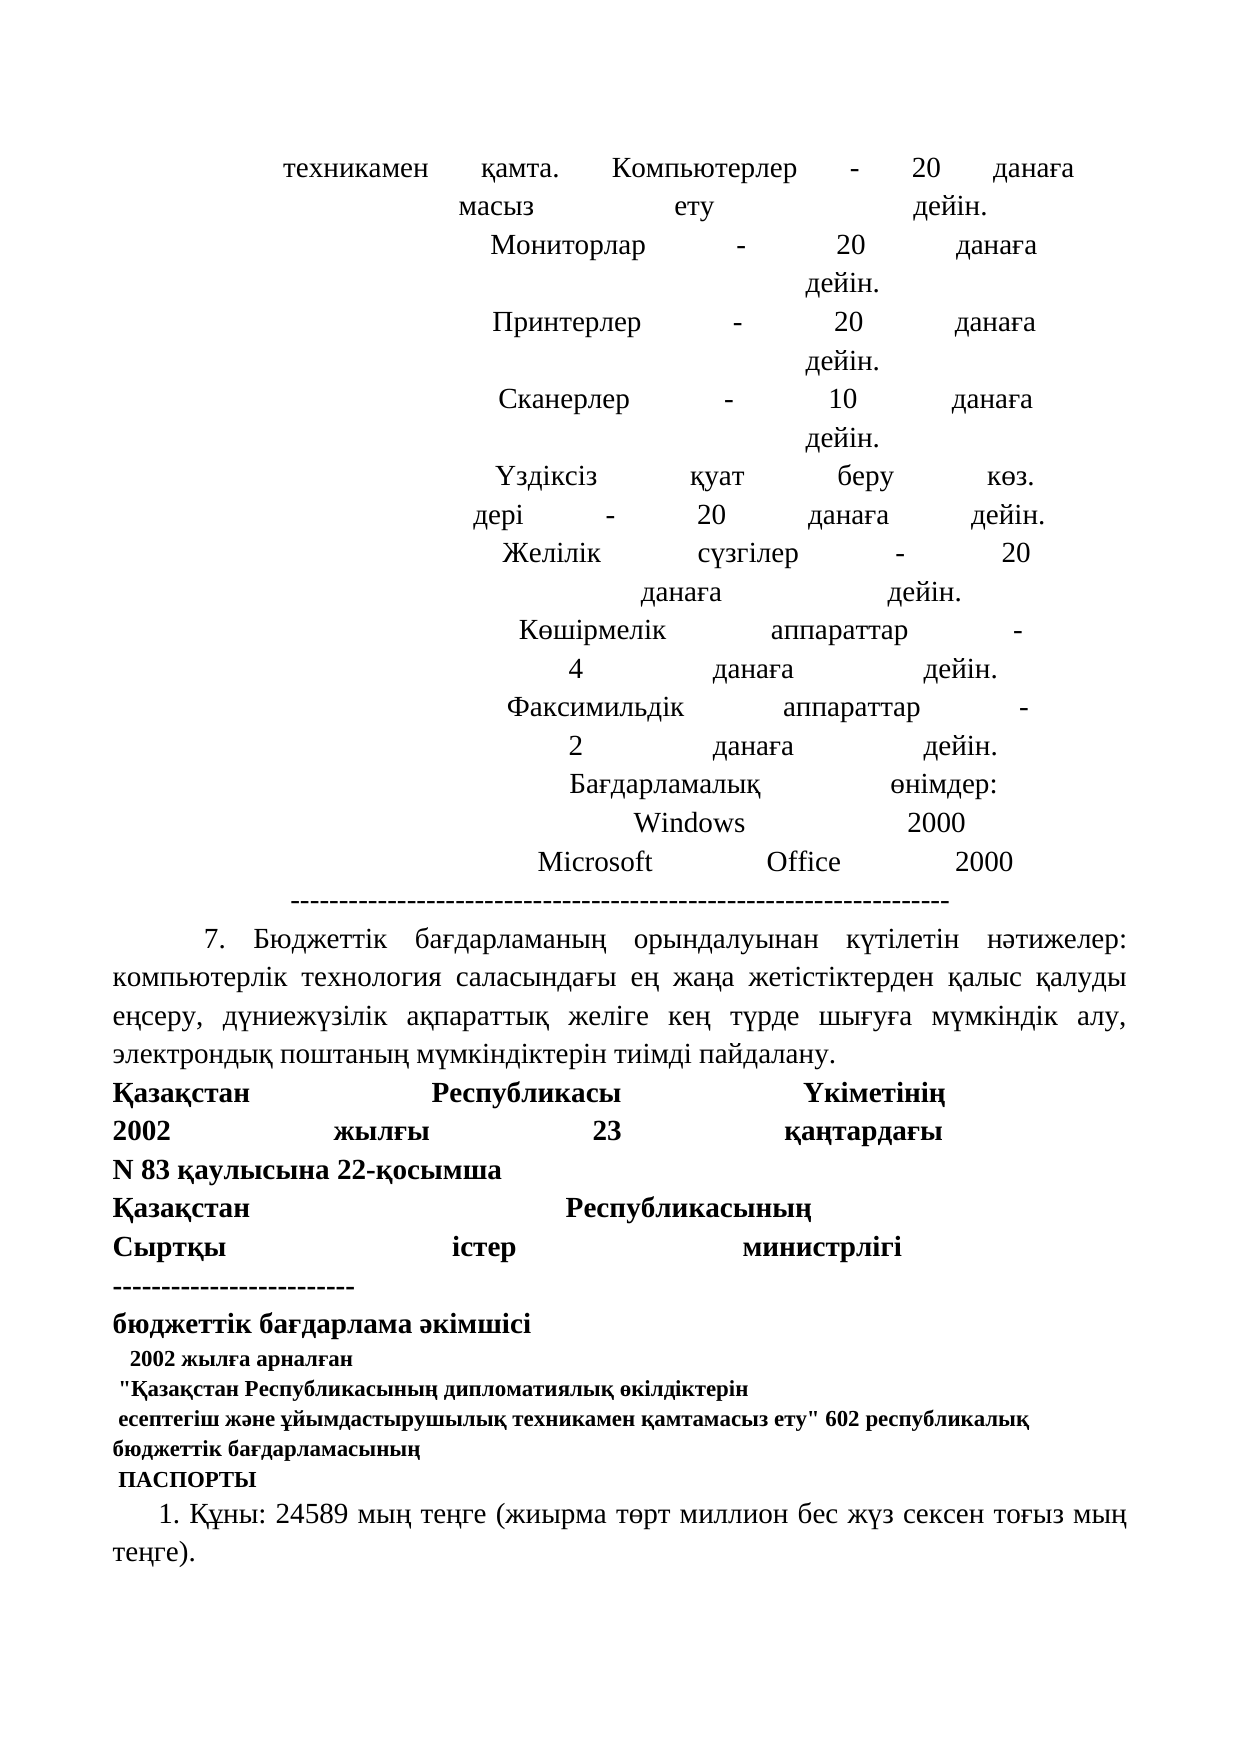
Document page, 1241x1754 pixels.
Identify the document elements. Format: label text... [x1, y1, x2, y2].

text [112, 150, 1128, 1070]
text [112, 1496, 1128, 1568]
text Қазақстан Республикасының Сыртқы iстер министрлiгi ------------------------- бюджеттiк бағдарлама әкiмшiсi [112, 1191, 1128, 1340]
text Қазақстан Республикасы Үкiметiнiң 2002 жылғы 23 қаңтардағы N 83 қаулысына 22-қосымша [112, 1075, 1128, 1186]
text 2002 жылға арналған "Қазақстан Республикасының дипломатиялық өкiлдiктерiн есептегiш және ұйымдастырушылық техникамен қамтамасыз ету" 602 республикалық бюджеттiк бағдарламасының ПАСПОРТЫ [112, 1345, 1128, 1492]
